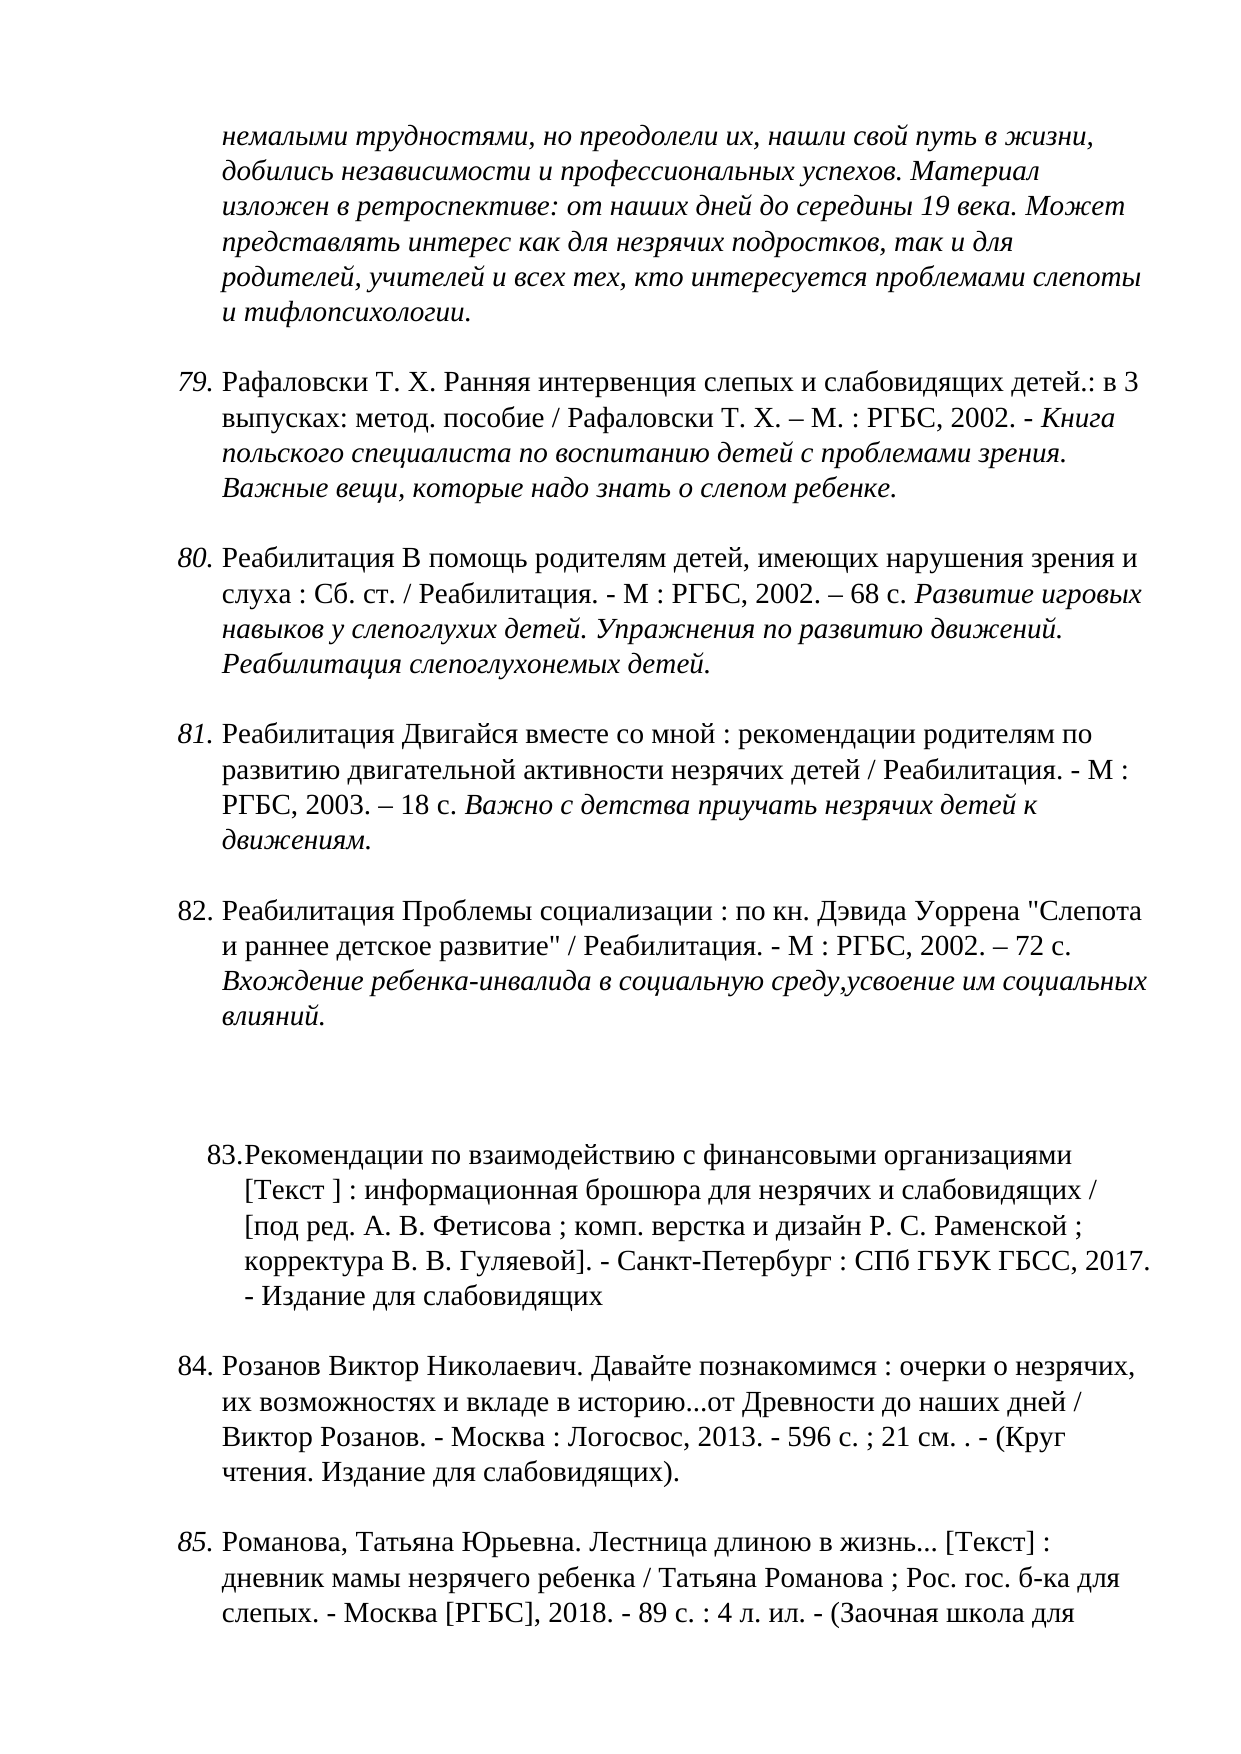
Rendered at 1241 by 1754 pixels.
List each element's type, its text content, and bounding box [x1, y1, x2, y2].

list Рафаловски Т. Х. Ранняя интервенция слепых и слабовидящих детей.: в 3 выпусках: метод. пособие / Рафаловски Т. Х. – М. : РГБС, 2002. - Книга польского специалиста по воспитанию детей с проблемами зрения. Важные вещи, которые надо знать о слепом ребенке. [177, 364, 1152, 504]
list Реабилитация Проблемы социализации : по кн. Дэвида Уоррена "Слепота и раннее детское развитие" / Реабилитация. - М : РГБС, 2002. – 72 с. Вхождение ребенка-инвалида в социальную среду,усвоение им социальных влияний. [177, 893, 1152, 1032]
list Розанов Виктор Николаевич. Давайте познакомимся : очерки о незрячих, их возможностях и вкладе в историю...от Древности до наших дней / Виктор Розанов. - Москва : Логосвос, 2013. - 596 с. ; 21 см. . - (Круг чтения. Издание для слабовидящих). [177, 1348, 1152, 1488]
list Реабилитация Двигайся вместе со мной : рекомендации родителям по развитию двигательной активности незрячих детей / Реабилитация. - М : РГБС, 2003. – 18 с. Важно с детства приучать незрячих детей к движениям. [177, 717, 1152, 856]
list Рекомендации по взаимодействию с финансовыми организациями [Текст ] : информационная брошюра для незрячих и слабовидящих / [под ред. А. В. Фетисова ; комп. верстка и дизайн Р. С. Раменской ; корректура В. В. Гуляевой]. - Санкт-Петербург : СПб ГБУК ГБСС, 2017. - Издание для слабовидящих [207, 1137, 1152, 1312]
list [177, 1524, 1152, 1628]
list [177, 118, 1152, 328]
list Реабилитация В помощь родителям детей, имеющих нарушения зрения и слуха : Сб. ст. / Реабилитация. - М : РГБС, 2002. – 68 с. Развитие игровых навыков у слепоглухих детей. Упражнения по развитию движений. Реабилитация слепоглухонемых детей. [177, 541, 1152, 680]
